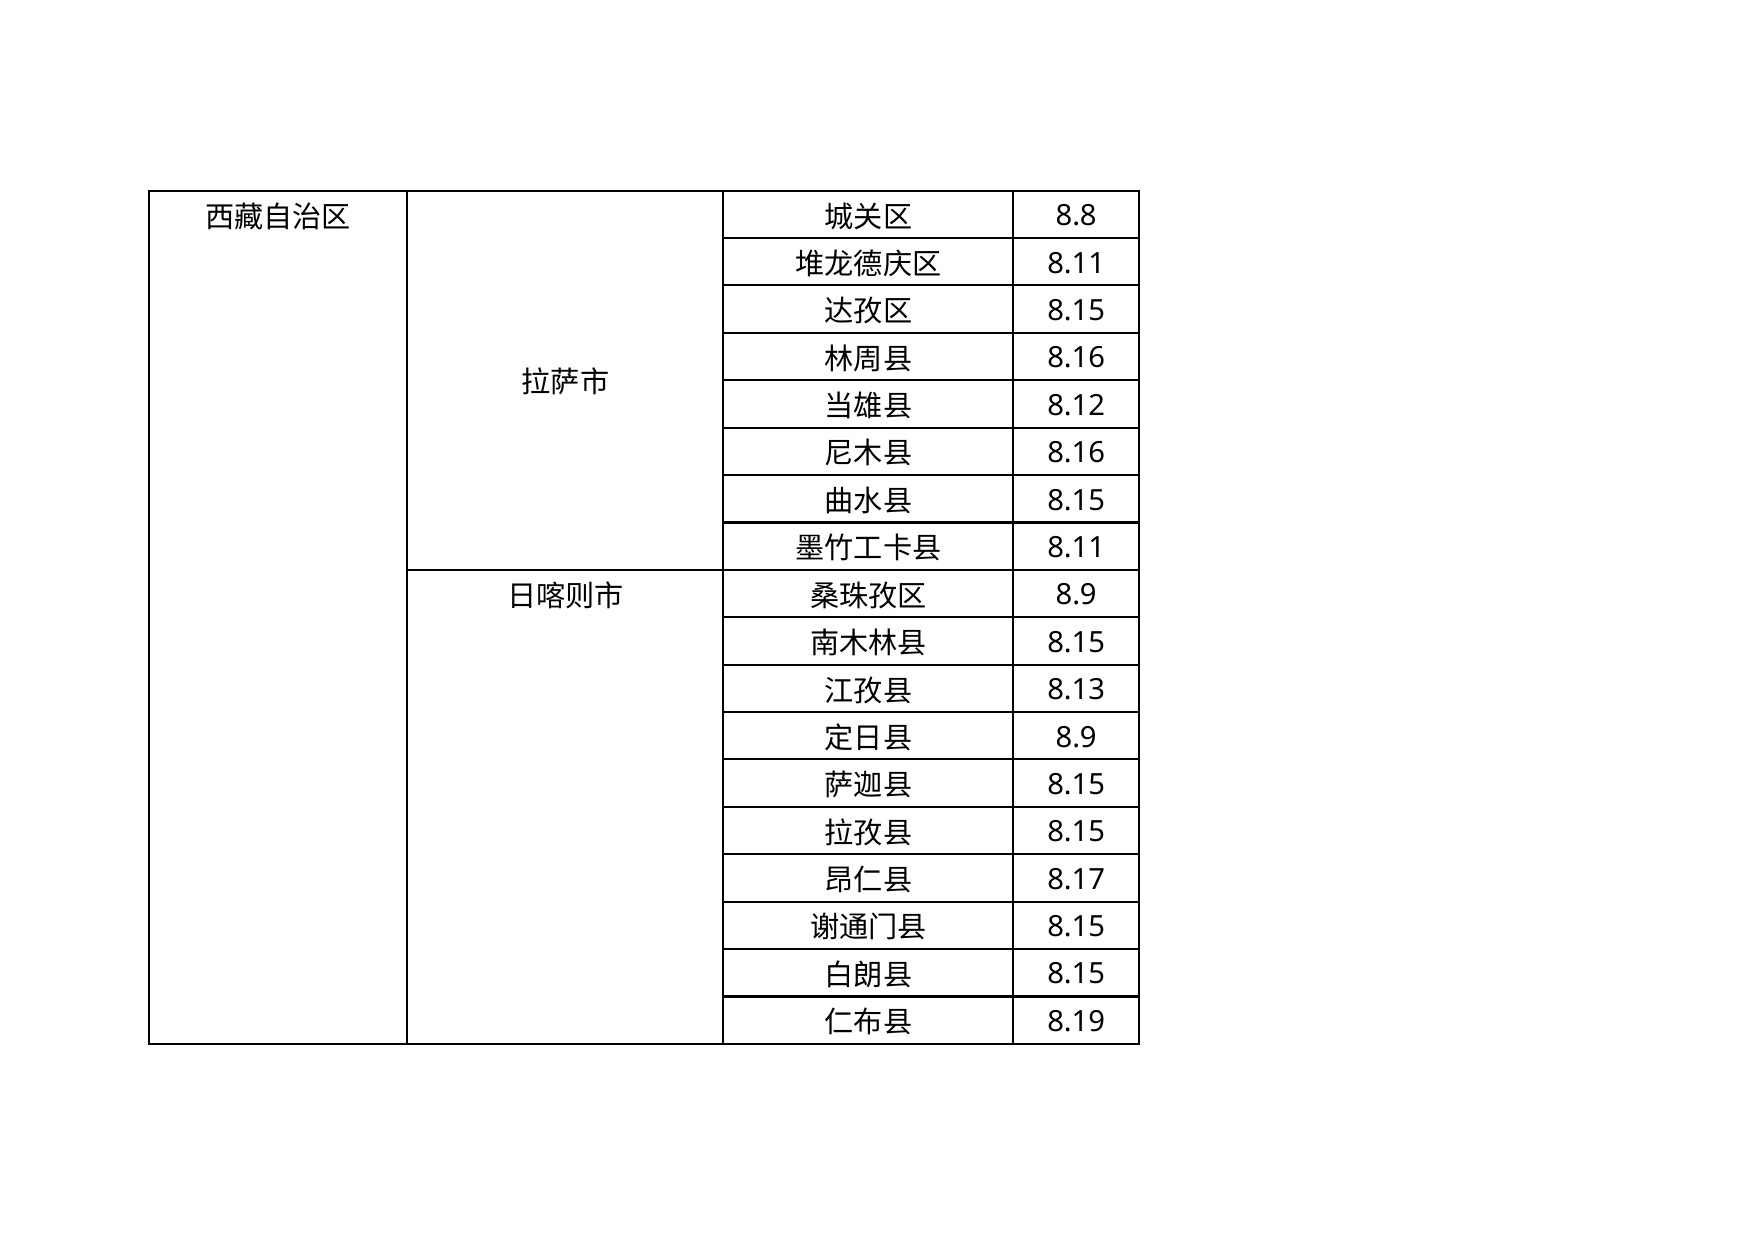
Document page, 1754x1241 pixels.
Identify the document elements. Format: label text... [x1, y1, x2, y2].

table_cell 拉孜县 [724, 808, 1012, 853]
table_cell 8.12 [1014, 381, 1138, 427]
table_cell 8.15 [1014, 760, 1138, 806]
table_cell 8.11 [1014, 524, 1138, 569]
table_cell 堆龙德庆区 [724, 239, 1012, 284]
table_cell 墨竹工卡县 [724, 524, 1012, 569]
table_cell 萨迦县 [724, 760, 1012, 806]
table_cell 尼木县 [724, 429, 1012, 474]
table_cell 林周县 [724, 334, 1012, 379]
table_cell 8.9 [1014, 571, 1138, 616]
table_cell 8.17 [1014, 855, 1138, 901]
table_cell 拉萨市 [408, 192, 722, 569]
table_cell 8.8 [1014, 192, 1138, 237]
table_cell 达孜区 [724, 286, 1012, 332]
table_cell 定日县 [724, 713, 1012, 758]
table_cell 曲水县 [724, 476, 1012, 521]
table_cell 桑珠孜区 [724, 571, 1012, 616]
table_cell 8.16 [1014, 334, 1138, 379]
table_cell 南木林县 [724, 618, 1012, 663]
table_cell 谢通门县 [724, 903, 1012, 948]
table_cell 城关区 [724, 192, 1012, 237]
table_cell 8.15 [1014, 808, 1138, 853]
table_cell 日喀则市 [408, 571, 722, 1043]
table_cell 8.11 [1014, 239, 1138, 284]
table_cell 8.15 [1014, 903, 1138, 948]
table_cell 8.13 [1014, 666, 1138, 711]
table_cell 8.15 [1014, 286, 1138, 332]
table_cell 昂仁县 [724, 855, 1012, 901]
table_cell 江孜县 [724, 666, 1012, 711]
table_cell 8.9 [1014, 713, 1138, 758]
table_cell 仁布县 [724, 998, 1012, 1043]
table_cell 8.19 [1014, 998, 1138, 1043]
table_cell 8.15 [1014, 950, 1138, 995]
table_cell 8.15 [1014, 618, 1138, 663]
table_cell 西藏自治区 [150, 192, 406, 1043]
table_cell 当雄县 [724, 381, 1012, 427]
table_cell 白朗县 [724, 950, 1012, 995]
table_cell 8.16 [1014, 429, 1138, 474]
table_cell 8.15 [1014, 476, 1138, 521]
